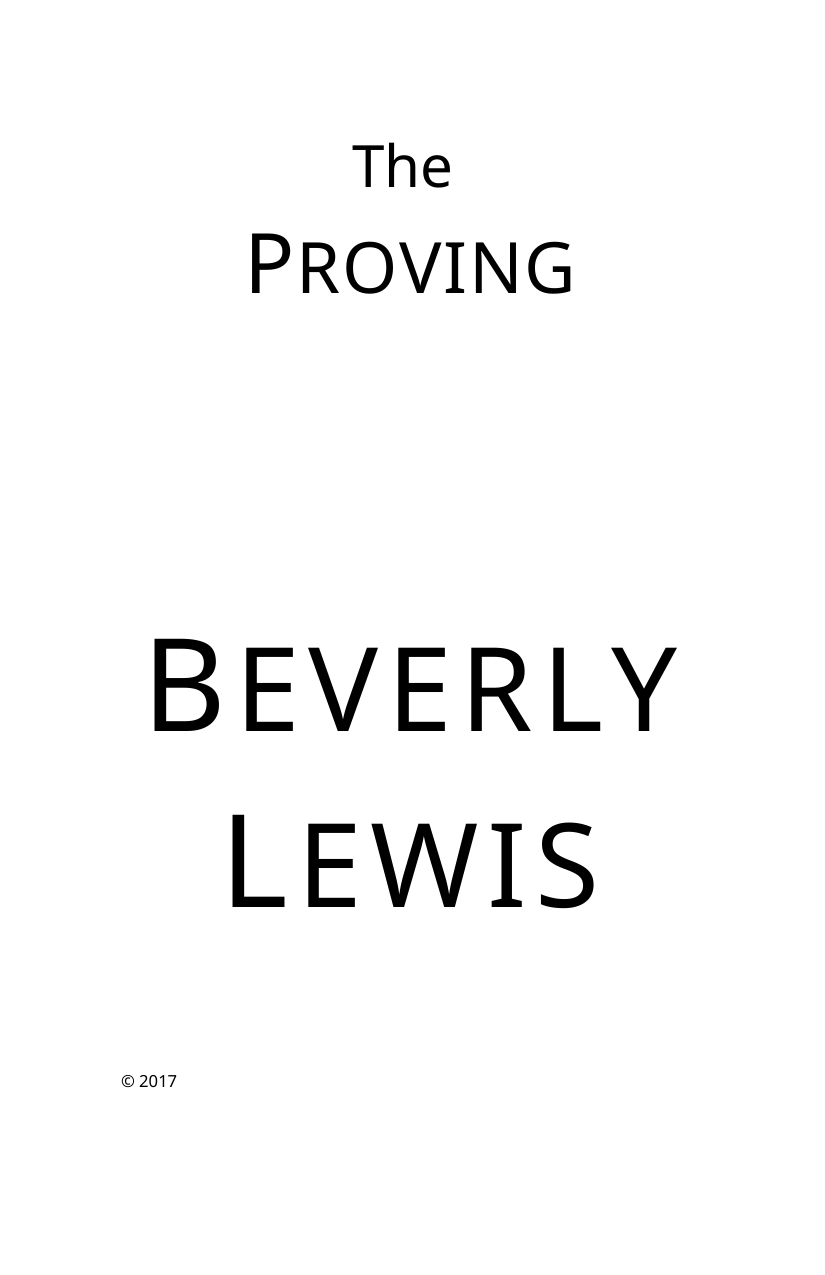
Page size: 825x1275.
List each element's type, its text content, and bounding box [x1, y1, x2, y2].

title The Proving [121, 125, 700, 318]
text © 2017 [121, 1070, 700, 1093]
text Beverly Lewis [121, 593, 700, 945]
